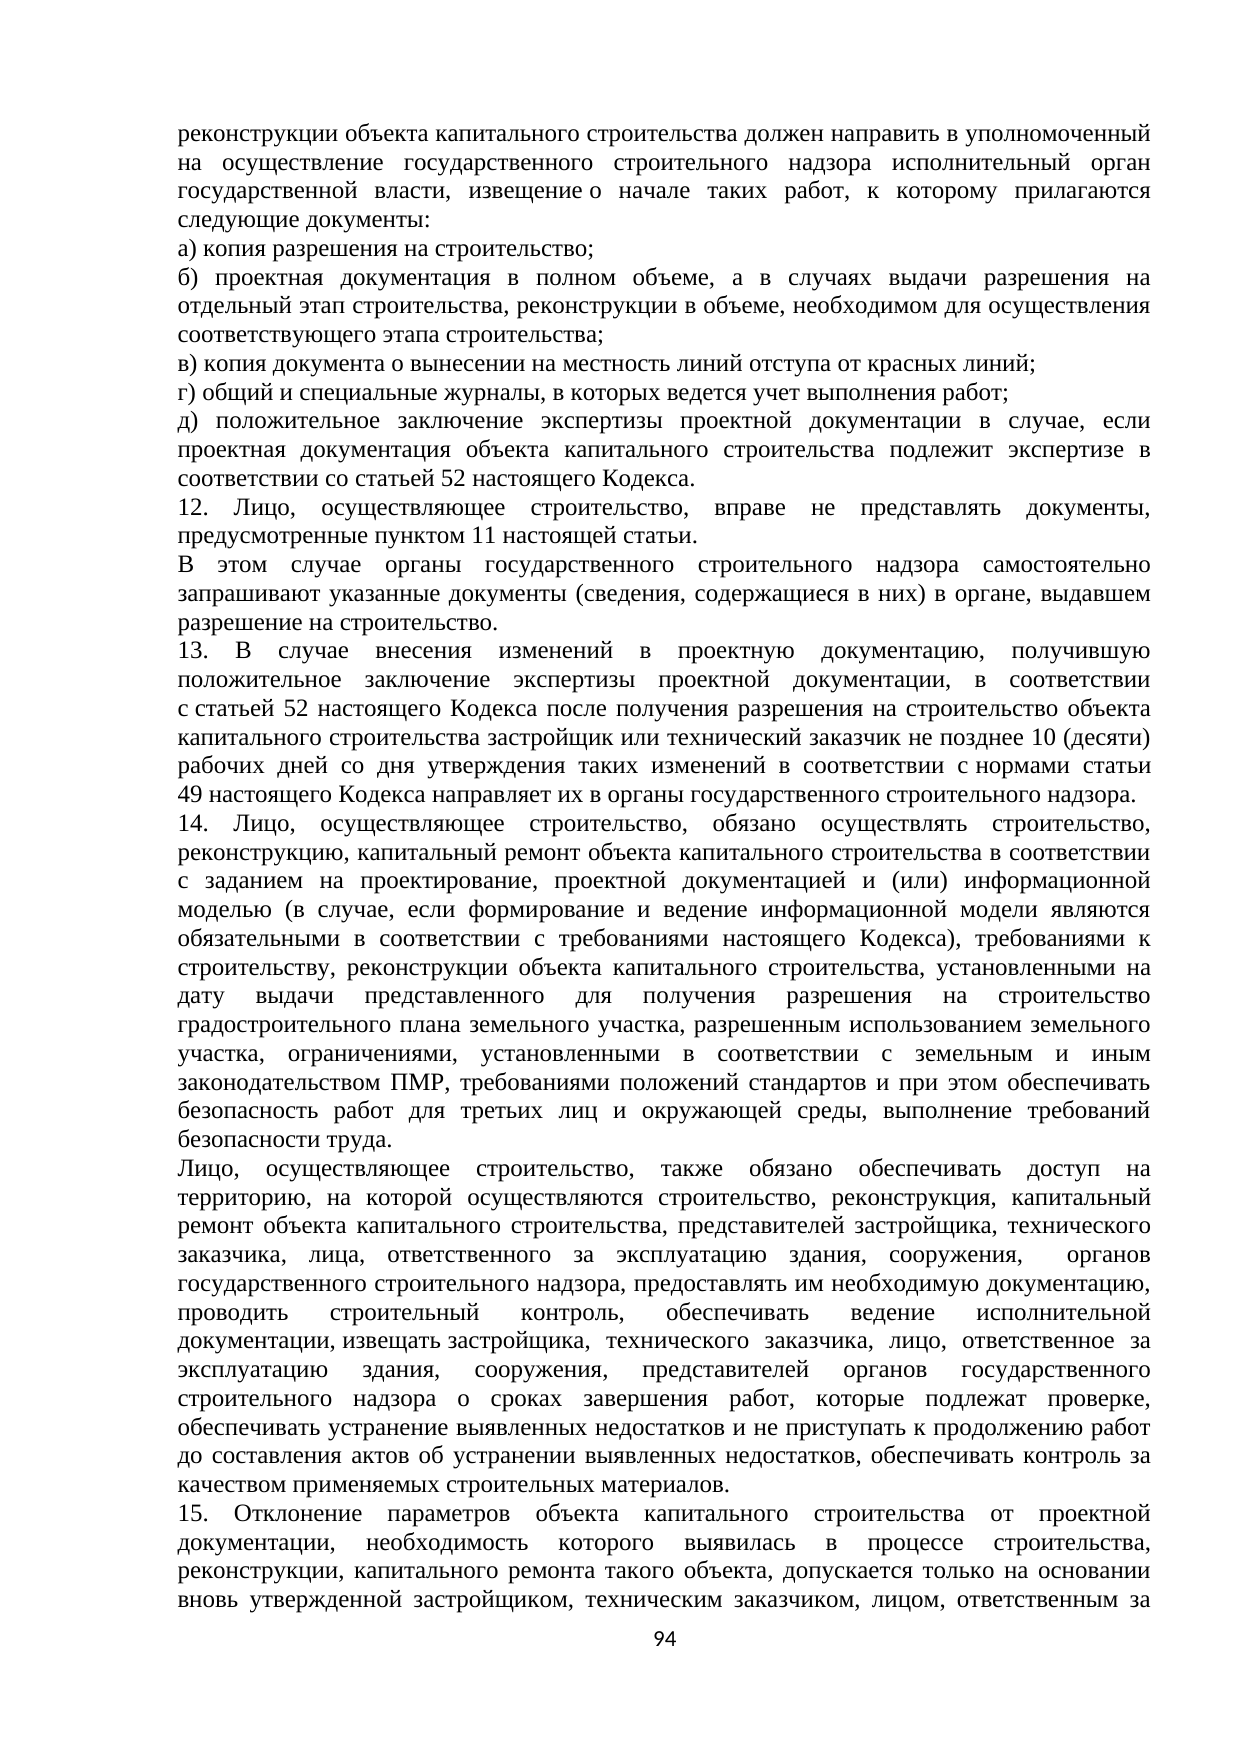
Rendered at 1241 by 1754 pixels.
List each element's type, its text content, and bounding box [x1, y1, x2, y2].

text в) копия документа о вынесении на местность линий отступа от красных линий; [177, 348, 1152, 377]
text г) общий и специальные журналы, в которых ведется учет выполнения работ; [177, 377, 1152, 406]
text 13. В случае внесения изменений в проектную документацию, получившую положительное заключение экспертизы проектной документации, в соответствии с статьей 52 настоящего Кодекса после получения разрешения на строительство объекта капитального строительства застройщик или технический заказчик не позднее 10 (десяти) рабочих дней со дня утверждения таких изменений в соответствии с нормами статьи 49 настоящего Кодекса направляет их в органы государственного строительного надзора. [177, 636, 1152, 808]
text Лицо, осуществляющее строительство, также обязано обеспечивать доступ на территорию, на которой осуществляются строительство, реконструкция, капитальный ремонт объекта капитального строительства, представителей застройщика, технического заказчика, лица, ответственного за эксплуатацию здания, сооружения, органов государственного строительного надзора, предоставлять им необходимую документацию, проводить строительный контроль, обеспечивать ведение исполнительной документации, извещать застройщика, технического заказчика, лицо, ответственное за эксплуатацию здания, сооружения, представителей органов государственного строительного надзора о сроках завершения работ, которые подлежат проверке, обеспечивать устранение выявленных недостатков и не приступать к продолжению работ до составления актов об устранении выявленных недостатков, обеспечивать контроль за качеством применяемых строительных материалов. [177, 1153, 1152, 1498]
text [177, 1498, 1152, 1613]
text д) положительное заключение экспертизы проектной документации в случае, если проектная документация объекта капитального строительства подлежит экспертизе в соответствии со статьей 52 настоящего Кодекса. [177, 406, 1152, 492]
text а) копия разрешения на строительство; [177, 233, 1152, 262]
text б) проектная документация в полном объеме, а в случаях выдачи разрешения на отдельный этап строительства, реконструкции в объеме, необходимом для осуществления соответствующего этапа строительства; [177, 262, 1152, 348]
text В этом случае органы государственного строительного надзора самостоятельно запрашивают указанные документы (сведения, содержащиеся в них) в органе, выдавшем разрешение на строительство. [177, 549, 1152, 636]
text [177, 118, 1152, 233]
text 12. Лицо, осуществляющее строительство, вправе не представлять документы, предусмотренные пунктом 11 настоящей статьи. [177, 492, 1152, 549]
text 14. Лицо, осуществляющее строительство, обязано осуществлять строительство, реконструкцию, капитальный ремонт объекта капитального строительства в соответствии с заданием на проектирование, проектной документацией и (или) информационной моделью (в случае, если формирование и ведение информационной модели являются обязательными в соответствии с требованиями настоящего Кодекса), требованиями к строительству, реконструкции объекта капитального строительства, установленными на дату выдачи представленного для получения разрешения на строительство градостроительного плана земельного участка, разрешенным использованием земельного участка, ограничениями, установленными в соответствии с земельным и иным законодательством ПМР, требованиями положений стандартов и при этом обеспечивать безопасность работ для третьих лиц и окружающей среды, выполнение требований безопасности труда. [177, 808, 1152, 1153]
